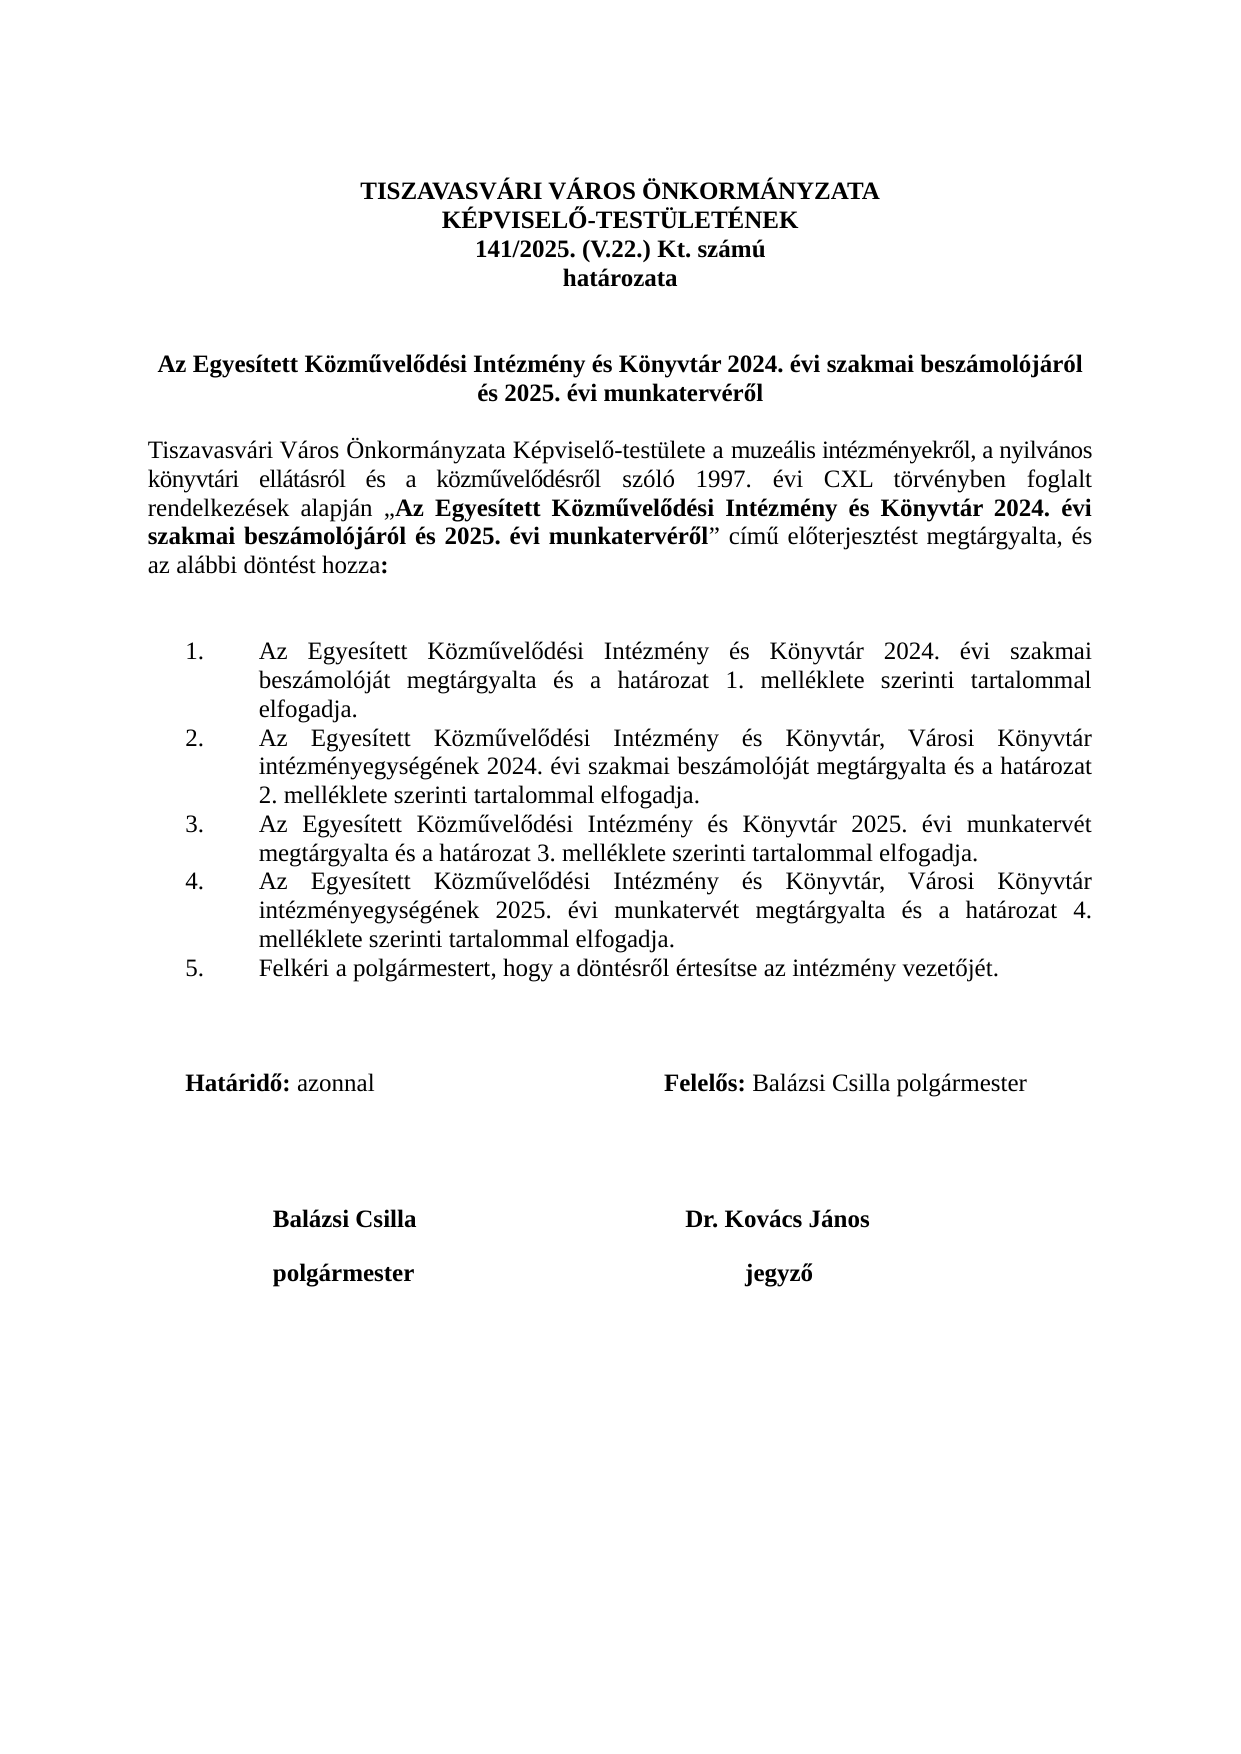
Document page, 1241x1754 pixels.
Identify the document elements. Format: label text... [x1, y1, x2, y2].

text Tiszavasvári Város Önkormányzata Képviselő-testülete a muzeális intézményekről, a nyilvános könyvtári ellátásról és a közművelődésről szóló 1997. évi CXL törvényben foglalt rendelkezések alapján „Az Egyesített Közművelődési Intézmény és Könyvtár 2024. évi szakmai beszámolójáról és 2025. évi munkatervéről” című előterjesztést megtárgyalta, és az alábbi döntést hozza: [148, 435, 1093, 579]
text 141/2025. (V.22.) Kt. számú [148, 234, 1093, 263]
list Az Egyesített Közművelődési Intézmény és Könyvtár 2024. évi szakmai beszámolóját megtárgyalta és a határozat 1. melléklete szerinti tartalommal elfogadja. [185, 636, 1093, 723]
text KÉPVISELŐ-TESTÜLETÉNEK [148, 205, 1093, 234]
text TISZAVASVÁRI VÁROS ÖNKORMÁNYZATA [148, 176, 1093, 205]
list Az Egyesített Közművelődési Intézmény és Könyvtár 2025. évi munkatervét megtárgyalta és a határozat 3. melléklete szerinti tartalommal elfogadja. [185, 809, 1093, 866]
list Felkéri a polgármestert, hogy a döntésről értesítse az intézmény vezetőjét. [185, 953, 1093, 981]
text határozata [148, 263, 1093, 291]
list Az Egyesített Közművelődési Intézmény és Könyvtár, Városi Könyvtár intézményegységének 2025. évi munkatervét megtárgyalta és a határozat 4. melléklete szerinti tartalommal elfogadja. [185, 866, 1093, 953]
text Határidő: azonnal Felelős: Balázsi Csilla polgármester [148, 1068, 1085, 1096]
text Az Egyesített Közművelődési Intézmény és Könyvtár 2024. évi szakmai beszámolójáról és 2025. évi munkatervéről [148, 349, 1093, 406]
text polgármester jegyző [148, 1258, 1093, 1287]
text Balázsi Csilla Dr. Kovács János [148, 1204, 1093, 1233]
list Az Egyesített Közművelődési Intézmény és Könyvtár, Városi Könyvtár intézményegységének 2024. évi szakmai beszámolóját megtárgyalta és a határozat 2. melléklete szerinti tartalommal elfogadja. [185, 723, 1093, 809]
